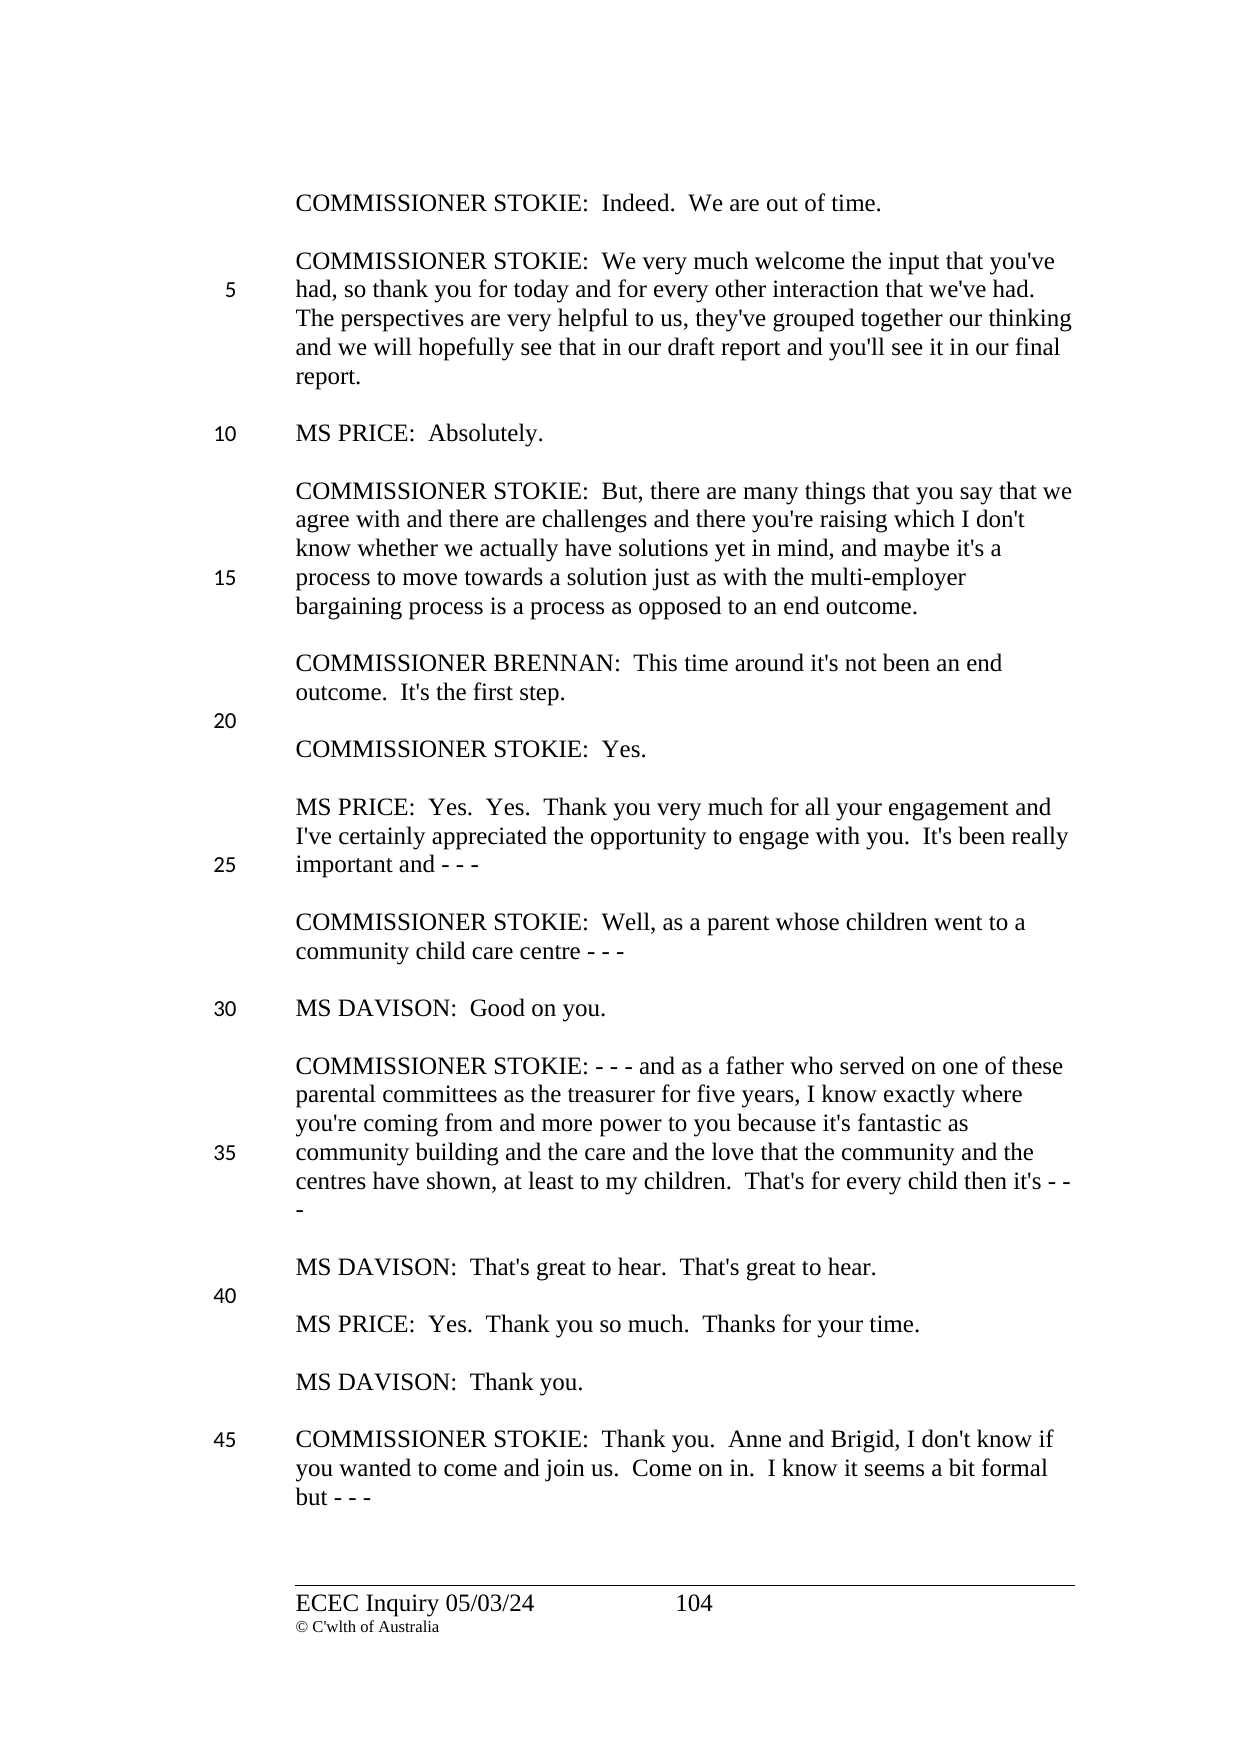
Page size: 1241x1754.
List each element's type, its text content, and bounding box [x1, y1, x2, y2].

text COMMISSIONER STOKIE: Well, as a parent whose children went to a community child care centre - - - [295, 907, 1075, 964]
text MS DAVISON: That's great to hear. That's great to hear. [295, 1252, 1075, 1281]
text MS DAVISON: Good on you. [295, 993, 1075, 1022]
text MS PRICE: Yes. Thank you so much. Thanks for your time. [295, 1309, 1075, 1338]
text COMMISSIONER STOKIE: Indeed. We are out of time. [295, 188, 1075, 217]
text MS PRICE: Yes. Yes. Thank you very much for all your engagement and I've certainly appreciated the opportunity to engage with you. It's been really important and - - - [295, 792, 1075, 878]
text COMMISSIONER BRENNAN: This time around it's not been an end outcome. It's the first step. [295, 648, 1075, 706]
text COMMISSIONER STOKIE: Thank you. Anne and Brigid, I don't know if you wanted to come and join us. Come on in. I know it seems a bit formal but - - - [295, 1424, 1075, 1511]
text COMMISSIONER STOKIE: - - - and as a father who served on one of these parental committees as the treasurer for five years, I know exactly where you're coming from and more power to you because it's fantastic as community building and the care and the love that the community and the centres have shown, at least to my children. That's for every child then it's - - - [295, 1051, 1075, 1223]
text MS PRICE: Absolutely. [295, 418, 1075, 447]
text COMMISSIONER STOKIE: But, there are many things that you say that we agree with and there are challenges and there you're raising which I don't know whether we actually have solutions yet in mind, and maybe it's a process to move towards a solution just as with the multi-employer bargaining process is a process as opposed to an end outcome. [295, 476, 1075, 619]
text COMMISSIONER STOKIE: We very much welcome the input that you've had, so thank you for today and for every other interaction that we've had. The perspectives are very helpful to us, they've grouped together our thinking and we will hopefully see that in our draft report and you'll see it in our final report. [295, 246, 1075, 389]
text MS DAVISON: Thank you. [295, 1367, 1075, 1396]
text COMMISSIONER STOKIE: Yes. [295, 734, 1075, 763]
